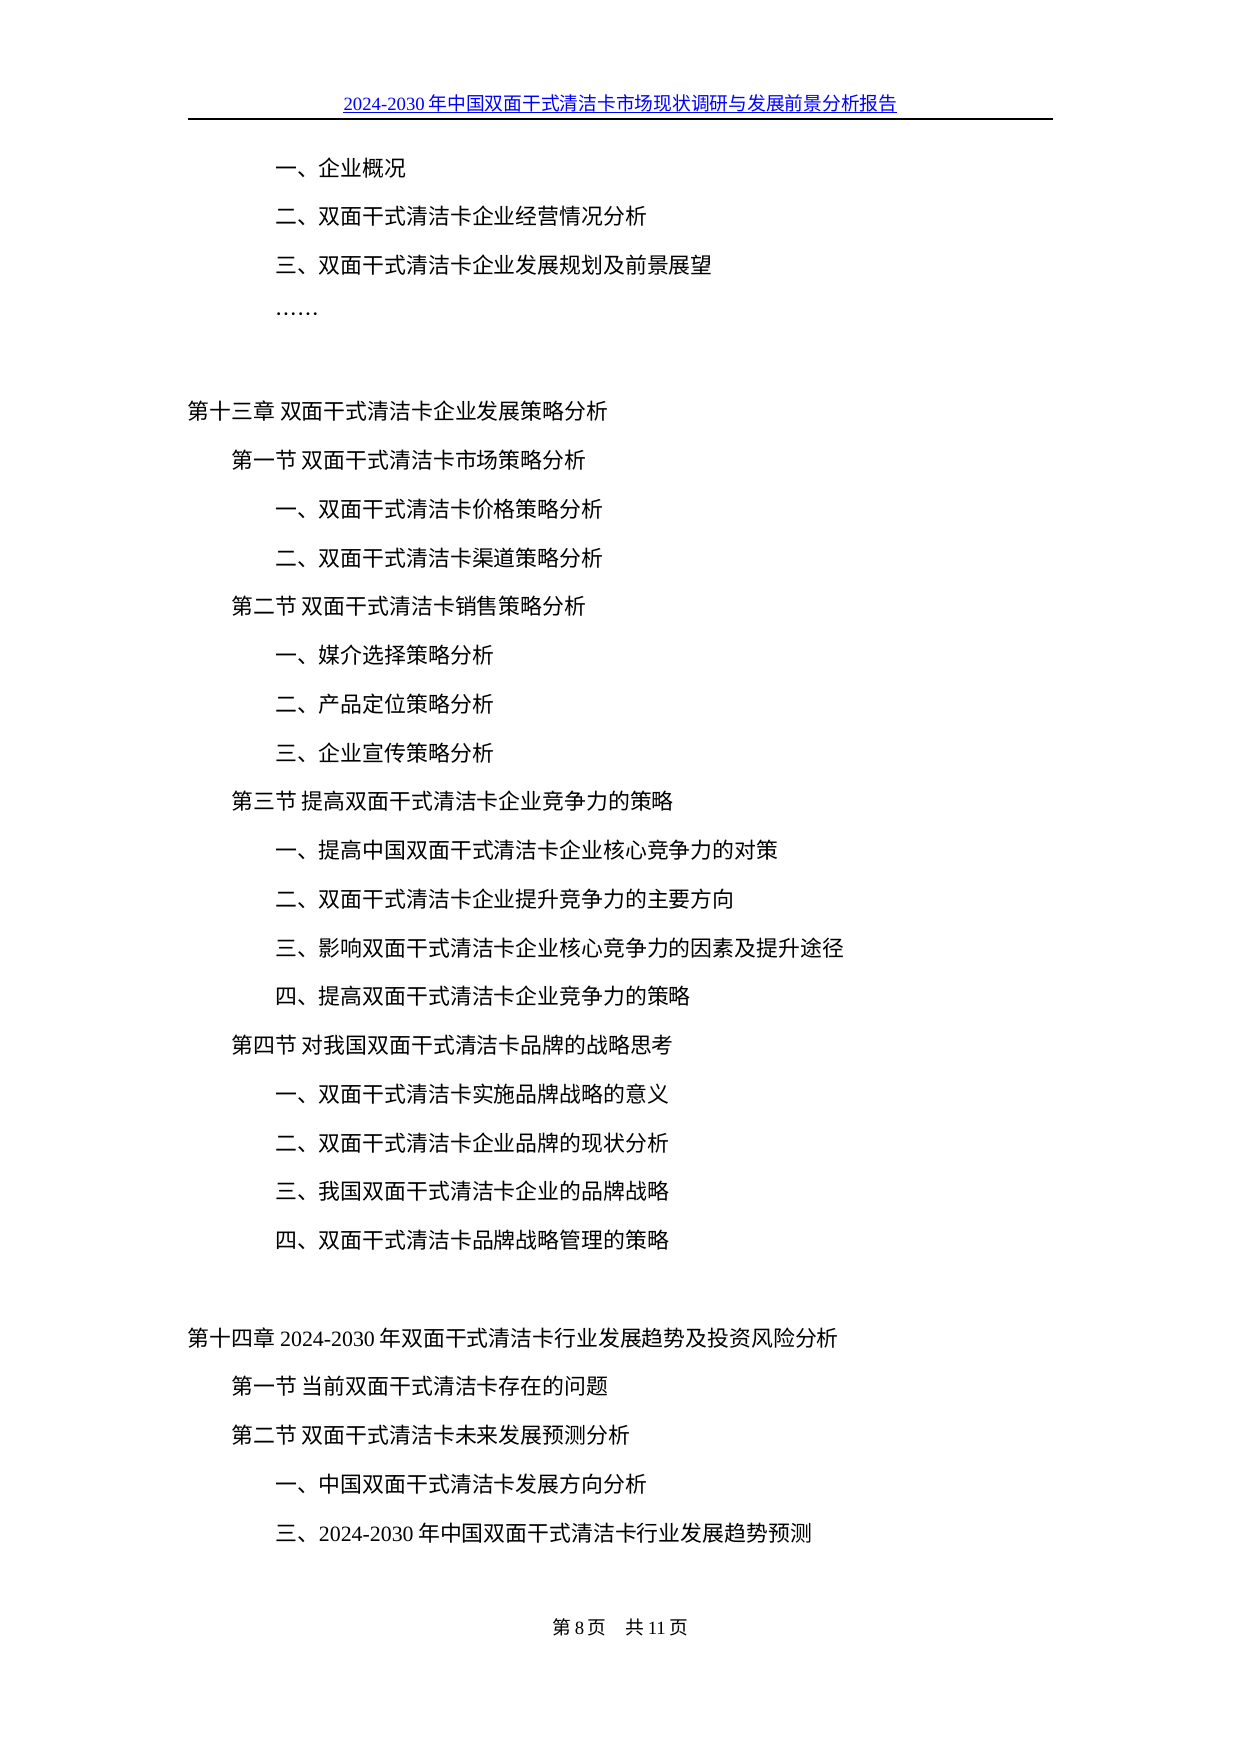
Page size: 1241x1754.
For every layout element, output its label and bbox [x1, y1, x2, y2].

text [187, 150, 1053, 1548]
